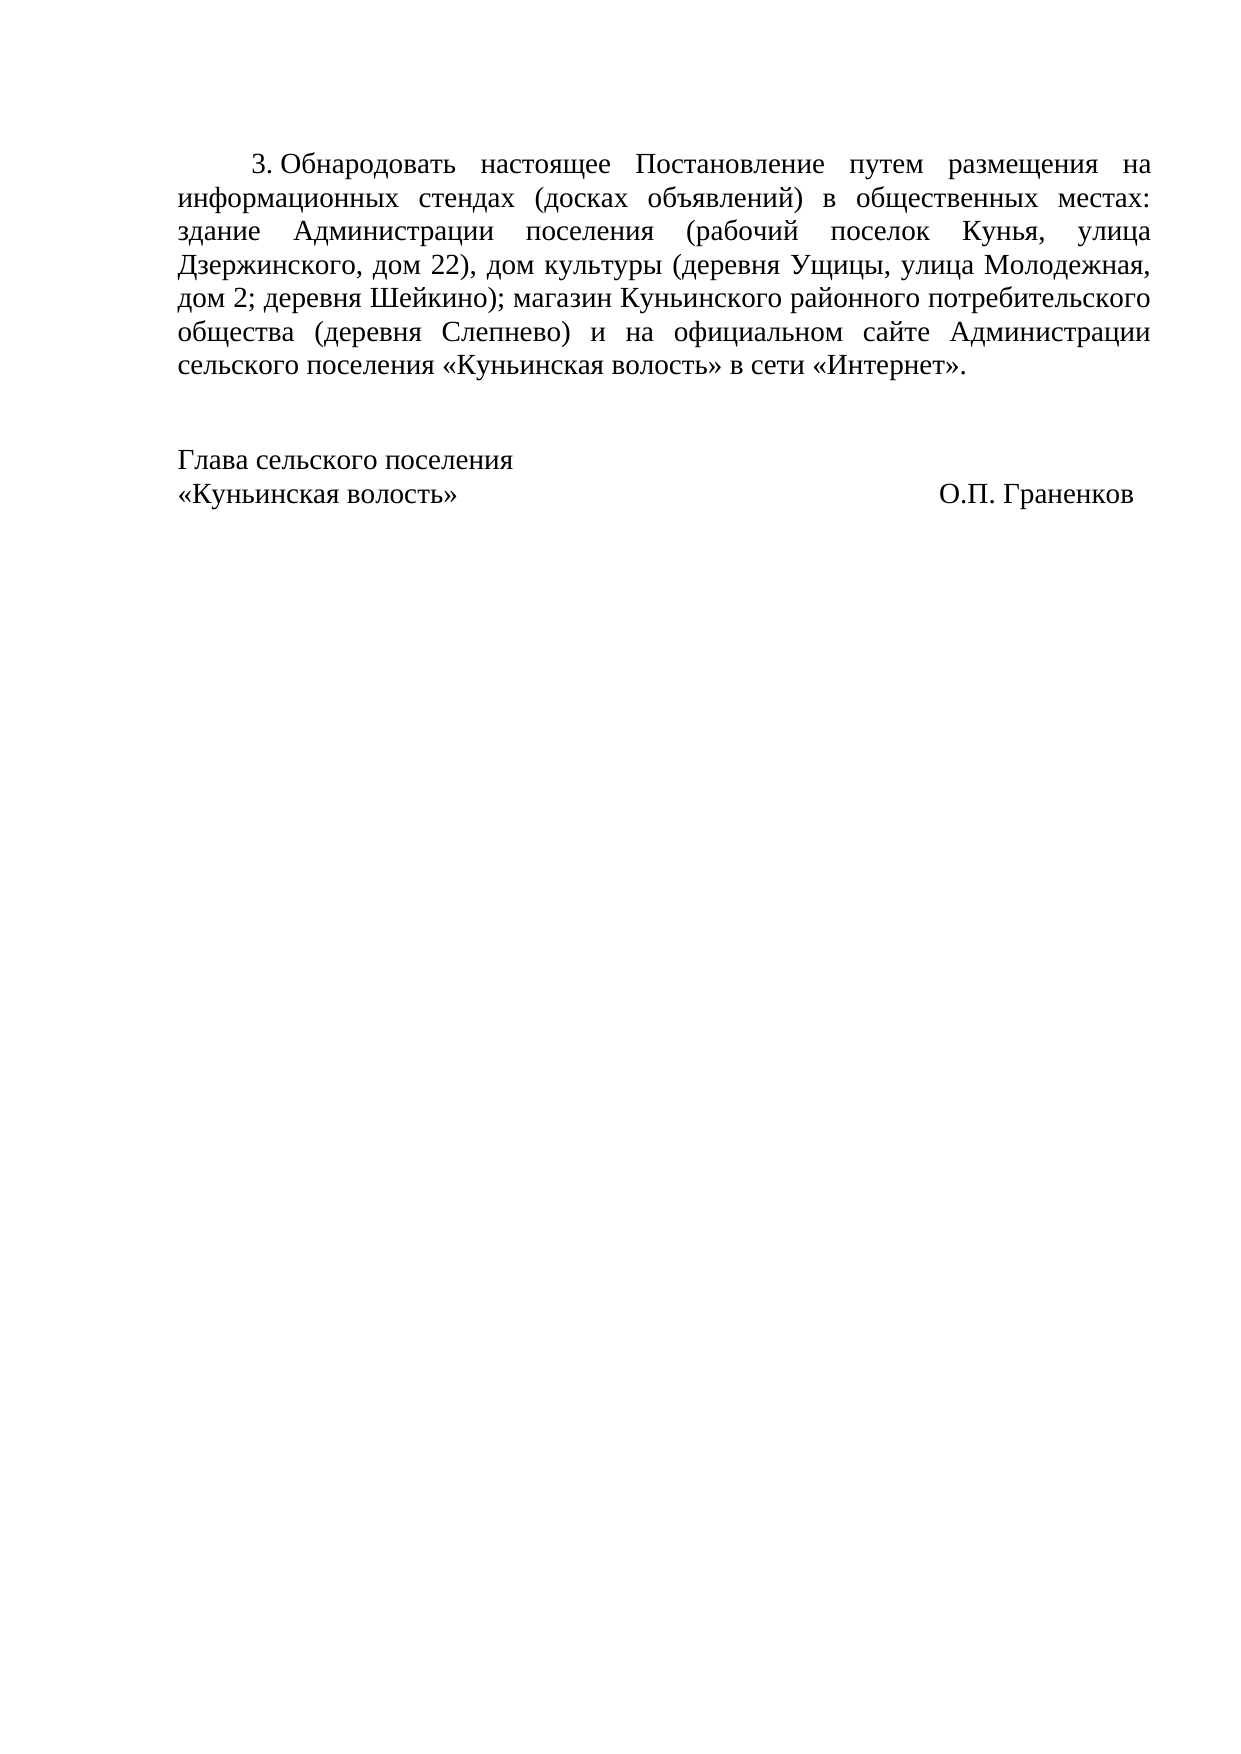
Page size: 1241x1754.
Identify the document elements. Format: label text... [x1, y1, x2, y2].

text Глава сельского поселения [177, 442, 1152, 476]
text 3. Обнародовать настоящее Постановление путем размещения на информационных стендах (досках объявлений) в общественных местах: здание Администрации поселения (рабочий поселок Кунья, улица Дзержинского, дом 22), дом культуры (деревня Ущицы, улица Молодежная, дом 2; деревня Шейкино); магазин Куньинского районного потребительского общества (деревня Слепнево) и на официальном сайте Администрации сельского поселения «Куньинская волость» в сети «Интернет». [177, 146, 1152, 381]
text «Куньинская волость» О.П. Граненков [177, 476, 1152, 509]
